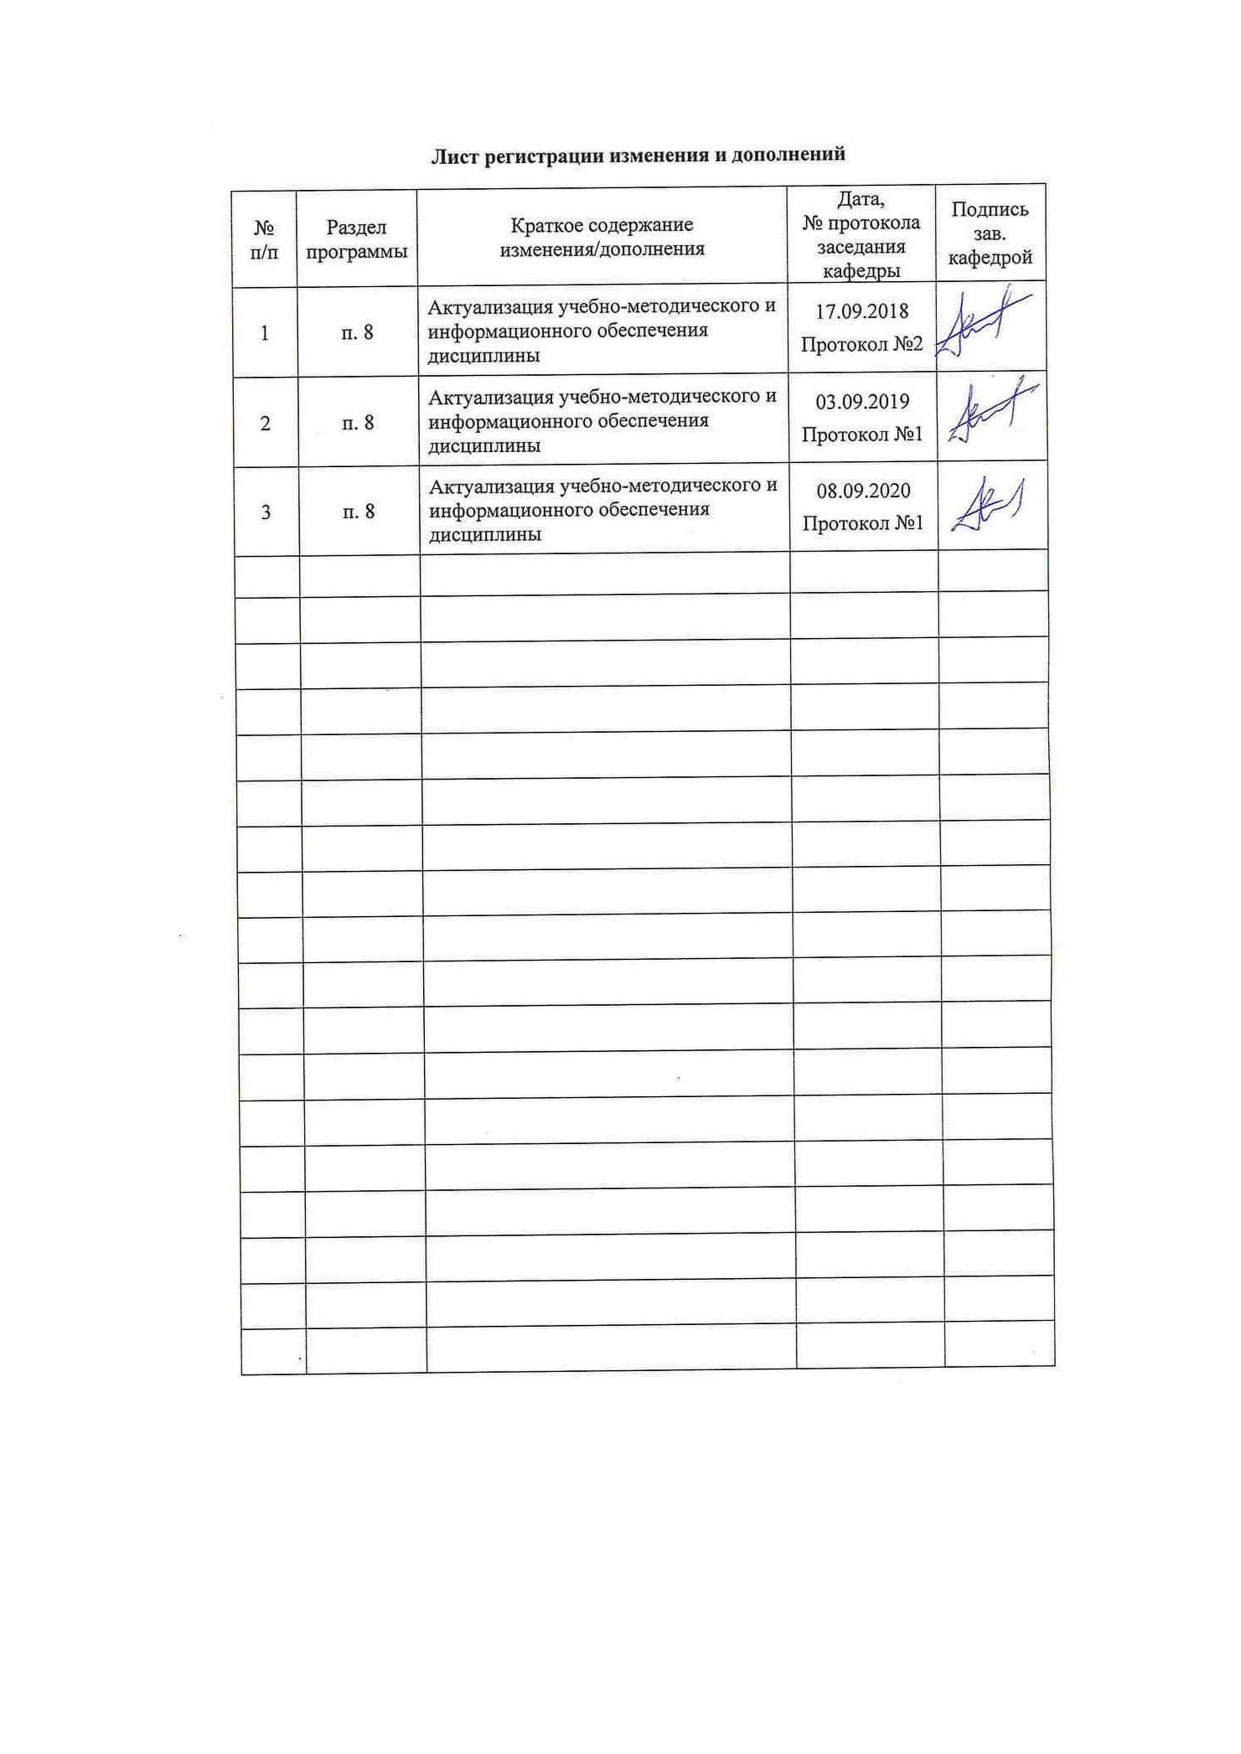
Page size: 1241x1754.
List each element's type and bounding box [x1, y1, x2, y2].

picture [177, 118, 1071, 1417]
